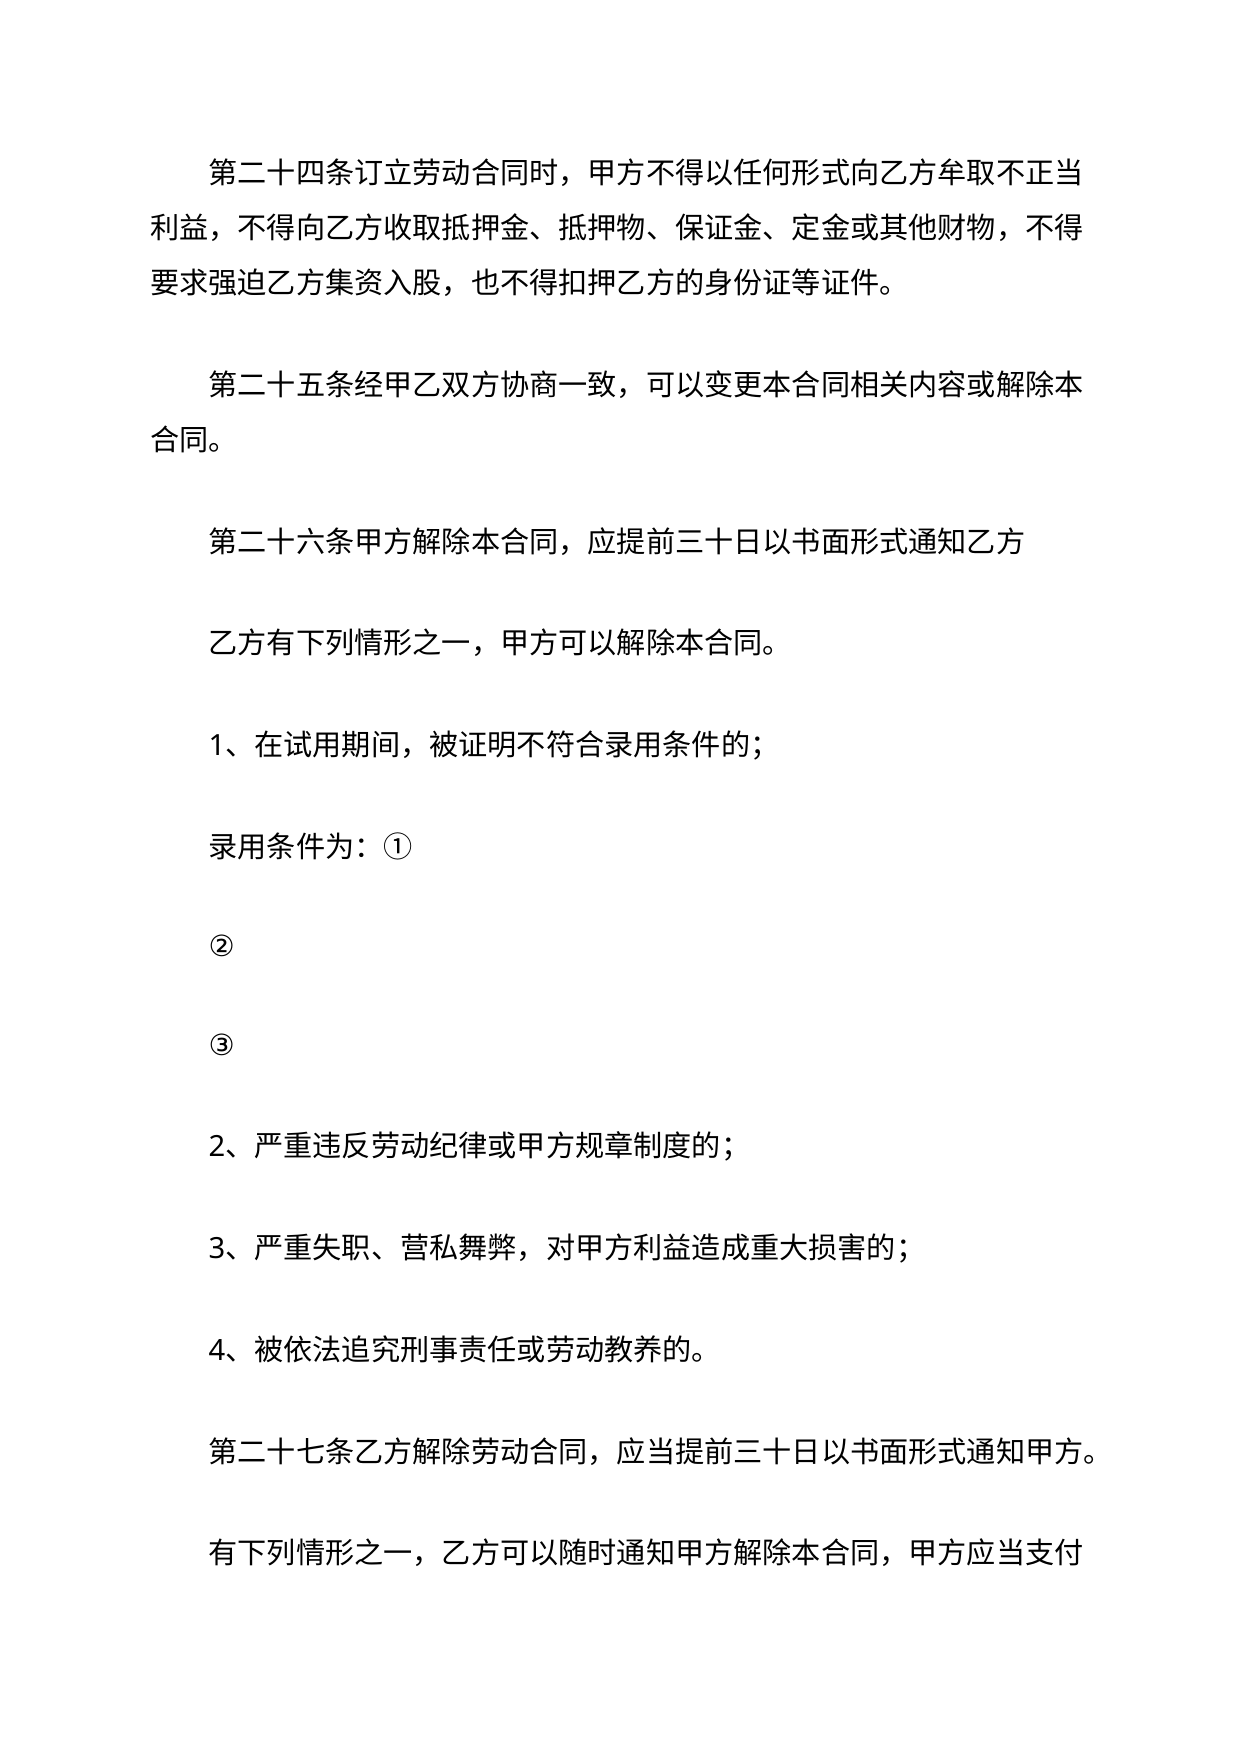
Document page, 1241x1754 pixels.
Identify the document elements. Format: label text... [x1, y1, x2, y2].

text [150, 1530, 1090, 1572]
text 第二十七条乙方解除劳动合同，应当提前三十日以书面形式通知甲方。 [150, 1428, 1090, 1471]
text 3、严重失职、营私舞弊，对甲方利益造成重大损害的； [150, 1224, 1090, 1267]
text ② [150, 926, 1090, 965]
text 第二十四条订立劳动合同时，甲方不得以任何形式向乙方牟取不正当利益，不得向乙方收取抵押金、抵押物、保证金、定金或其他财物，不得要求强迫乙方集资入股，也不得扣押乙方的身份证等证件。 [150, 150, 1090, 302]
text 录用条件为：① [150, 824, 1090, 866]
text ③ [150, 1024, 1090, 1064]
text 2、严重违反劳动纪律或甲方规章制度的； [150, 1122, 1090, 1165]
text 乙方有下列情形之一，甲方可以解除本合同。 [150, 620, 1090, 662]
text 第二十六条甲方解除本合同，应提前三十日以书面形式通知乙方 [150, 518, 1090, 561]
text 1、在试用期间，被证明不符合录用条件的； [150, 722, 1090, 764]
text 4、被依法追究刑事责任或劳动教养的。 [150, 1326, 1090, 1369]
text 第二十五条经甲乙双方协商一致，可以变更本合同相关内容或解除本合同。 [150, 362, 1090, 459]
